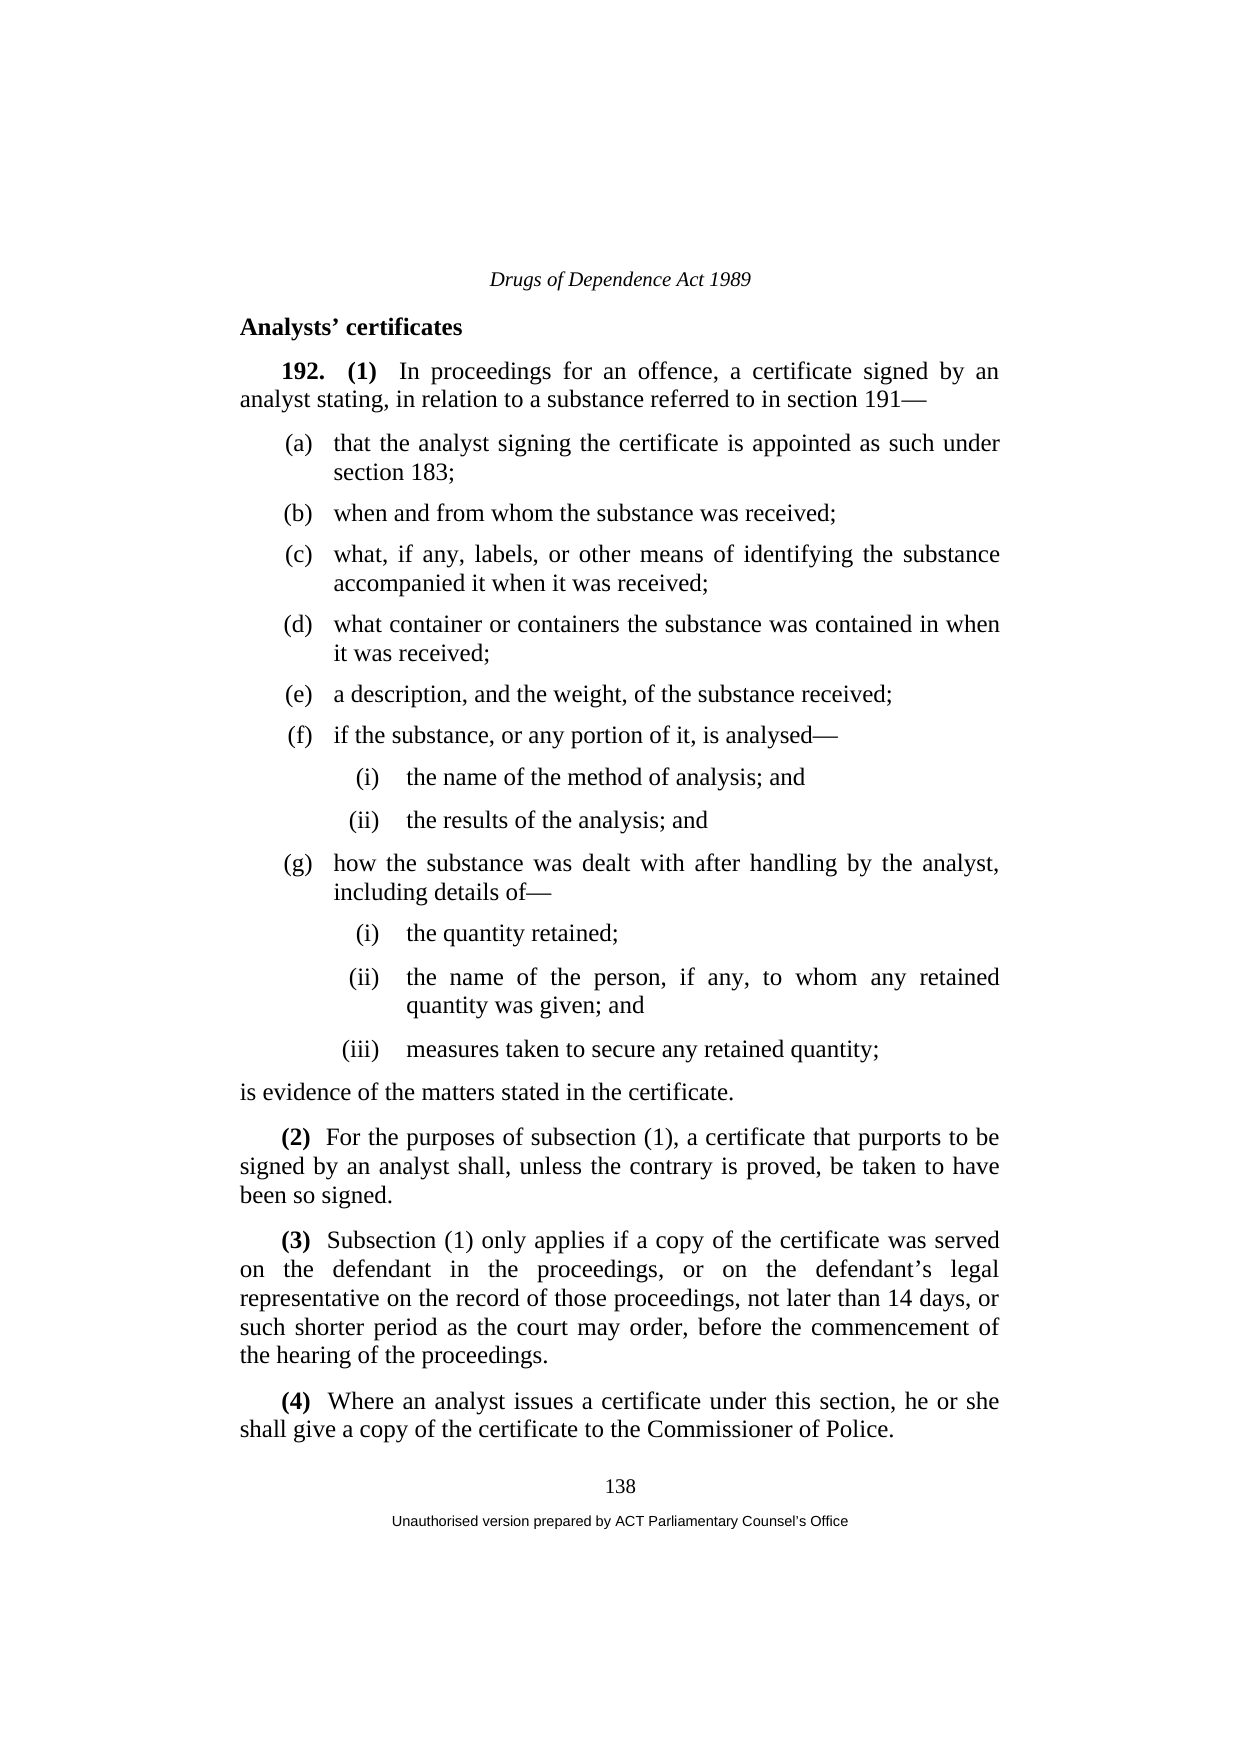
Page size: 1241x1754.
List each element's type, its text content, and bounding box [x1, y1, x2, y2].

text (i) the quantity retained; [239, 918, 1001, 947]
text (2) For the purposes of subsection (1), a certificate that purports to be signed by an analyst shall, unless the contrary is proved, be taken to have been so signed. [239, 1122, 1001, 1209]
text (a) that the analyst signing the certificate is appointed as such under section 183; [239, 428, 1001, 485]
text (ii) the name of the person, if any, to whom any retained quantity was given; and [239, 962, 1001, 1019]
text (b) when and from whom the substance was received; [239, 498, 1001, 527]
text (d) what container or containers the substance was contained in when it was received; [239, 609, 1001, 667]
text is evidence of the matters stated in the certificate. [239, 1077, 1001, 1106]
text (c) what, if any, labels, or other means of identifying the substance accompanied it when it was received; [239, 539, 1001, 597]
text (3) Subsection (1) only applies if a copy of the certificate was served on the defendant in the proceedings, or on the defendant’s legal representative on the record of those proceedings, not later than 14 days, or such shorter period as the court may order, before the commencement of the hearing of the proceedings. [239, 1225, 1001, 1369]
text (g) how the substance was dealt with after handling by the analyst, including details of— [239, 848, 1001, 906]
text (iii) measures taken to secure any retained quantity; [239, 1034, 1001, 1062]
text (4) Where an analyst issues a certificate under this section, he or she shall give a copy of the certificate to the Commissioner of Police. [239, 1386, 1001, 1443]
text (f) if the substance, or any portion of it, is analysed— [239, 720, 1001, 749]
text (i) the name of the method of analysis; and [239, 762, 1001, 790]
subtitle Analysts’ certificates [239, 312, 1001, 341]
text (e) a description, and the weight, of the substance received; [239, 679, 1001, 708]
text (ii) the results of the analysis; and [239, 805, 1001, 834]
text 192. (1) In proceedings for an offence, a certificate signed by an analyst stating, in relation to a substance referred to in section 191— [239, 356, 1001, 413]
